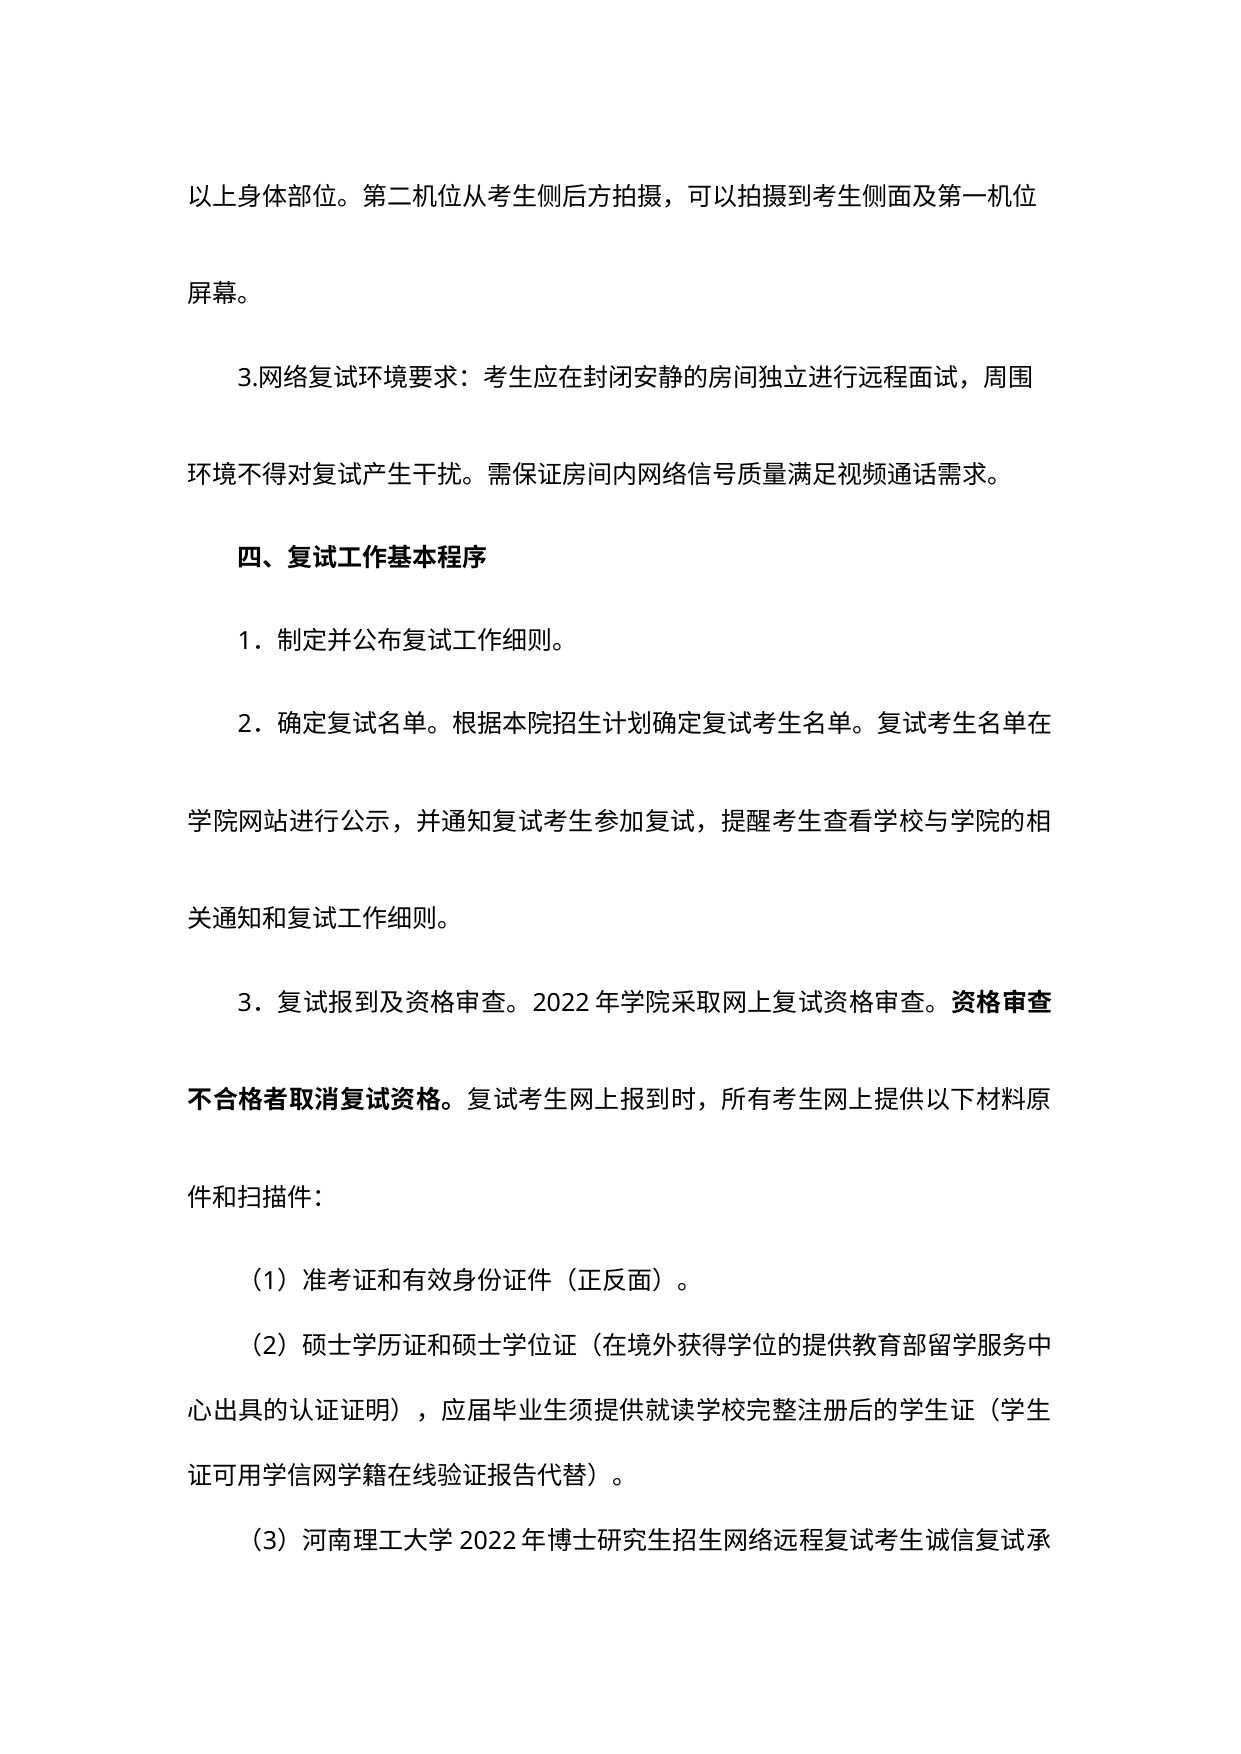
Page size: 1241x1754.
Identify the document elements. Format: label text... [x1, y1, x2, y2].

text 3.网络复试环境要求：考生应在封闭安静的房间独立进行远程面试，周围环境不得对复试产生干扰。需保证房间内网络信号质量满足视频通话需求。 [187, 343, 1053, 505]
text 四、复试工作基本程序 [187, 523, 1053, 588]
text 2．确定复试名单。根据本院招生计划确定复试考生名单。复试考生名单在学院网站进行公示，并通知复试考生参加复试，提醒考生查看学校与学院的相关通知和复试工作细则。 [187, 689, 1053, 949]
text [187, 1506, 1053, 1571]
text 1．制定并公布复试工作细则。 [187, 606, 1053, 671]
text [187, 162, 1053, 324]
text （2）硕士学历证和硕士学位证（在境外获得学位的提供教育部留学服务中心出具的认证证明），应届毕业生须提供就读学校完整注册后的学生证（学生证可用学信网学籍在线验证报告代替）。 [187, 1311, 1053, 1506]
text 3．复试报到及资格审查。2022年学院采取网上复试资格审查。资格审查不合格者取消复试资格。复试考生网上报到时，所有考生网上提供以下材料原件和扫描件： [187, 968, 1053, 1228]
text （1）准考证和有效身份证件（正反面）。 [187, 1246, 1053, 1311]
